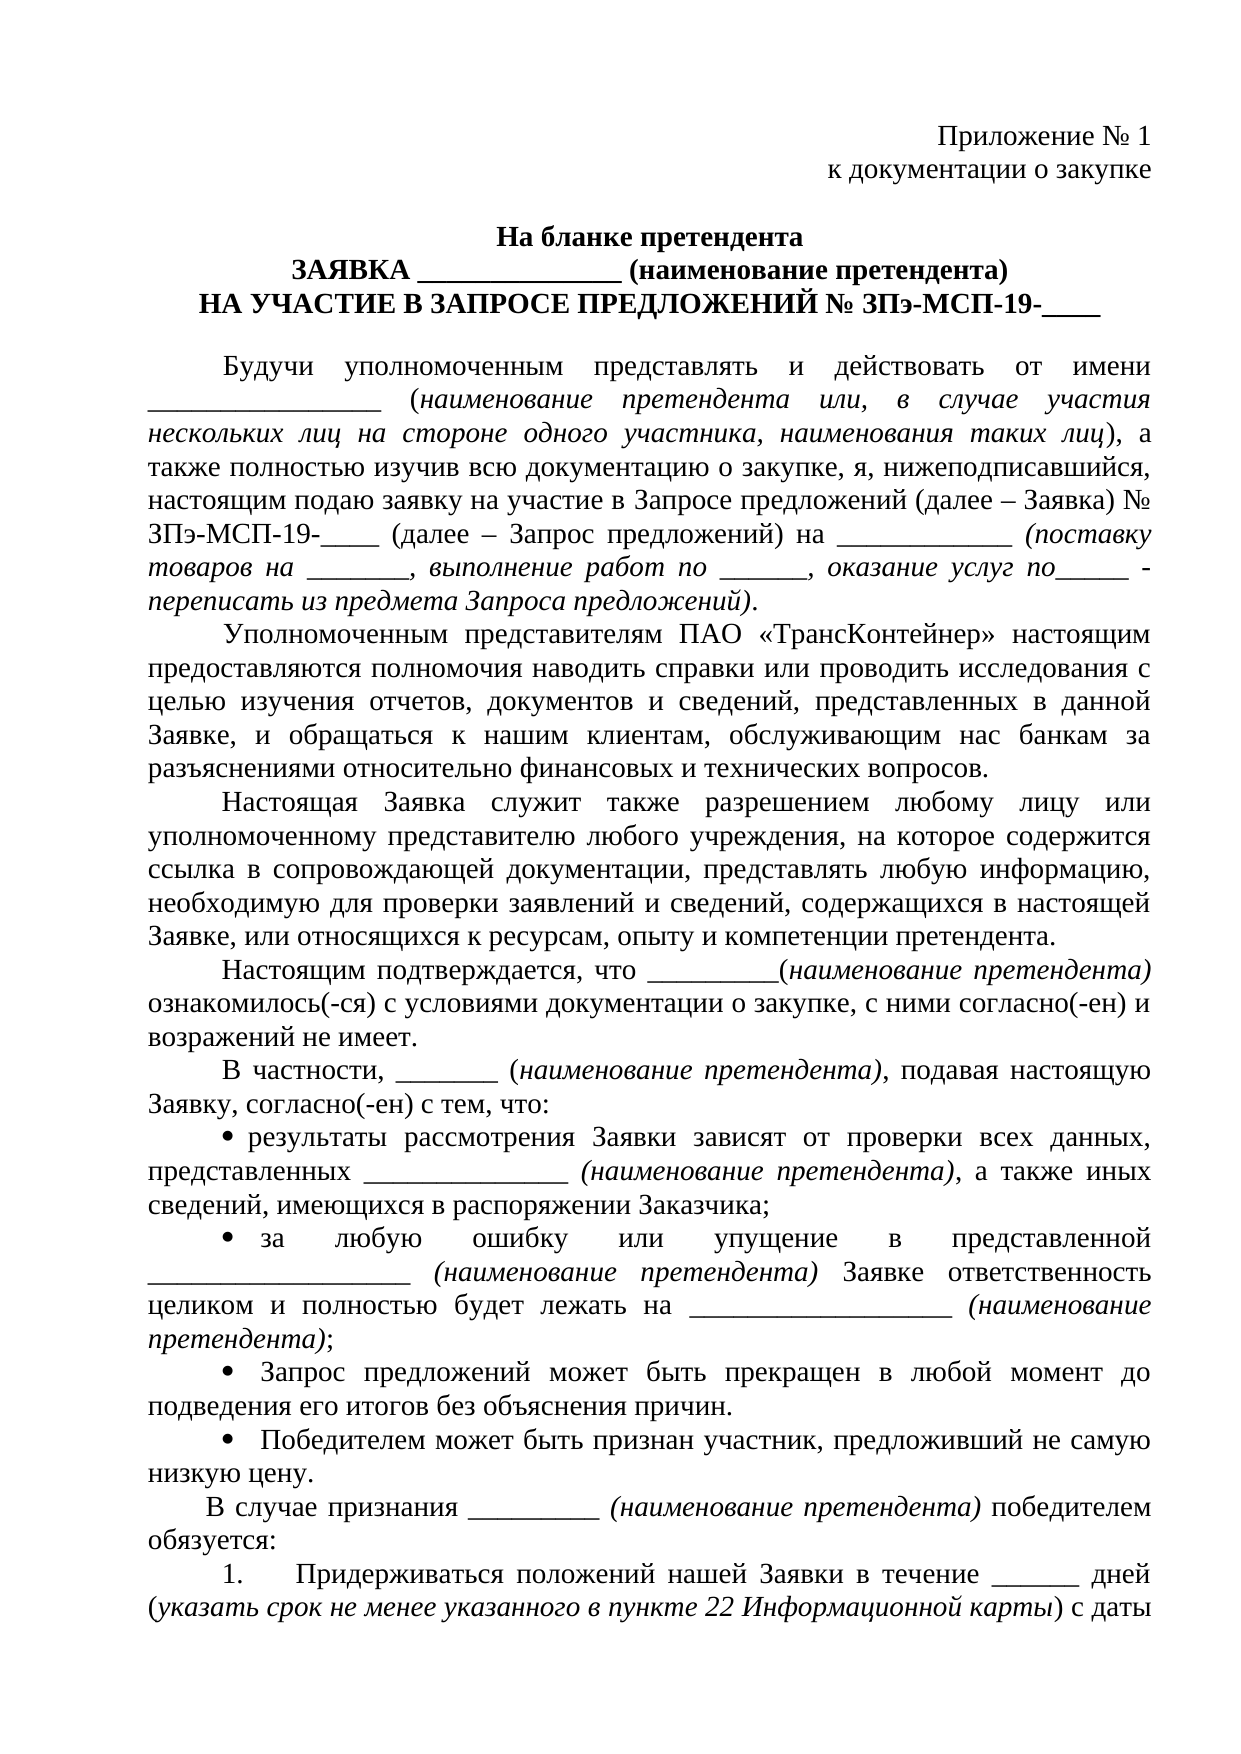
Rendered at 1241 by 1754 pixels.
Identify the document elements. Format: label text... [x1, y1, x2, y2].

text На бланке претендента [148, 219, 1152, 252]
list результаты рассмотрения Заявки зависят от проверки всех данных, представленных ______________ (наименование претендента), а также иных сведений, имеющихся в распоряжении Заказчика; [148, 1119, 1152, 1220]
list за любую ошибку или упущение в представленной __________________ (наименование претендента) Заявке ответственность целиком и полностью будет лежать на __________________ (наименование претендента); [148, 1220, 1152, 1354]
text ЗАЯВКА ______________ (наименование претендента) [148, 252, 1152, 286]
list Победителем может быть признан участник, предложивший не самую низкую цену. [148, 1422, 1152, 1489]
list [148, 1556, 1152, 1623]
text к документации о закупке [148, 152, 1152, 185]
text В частности, _______ (наименование претендента), подавая настоящую Заявку, согласно(-ен) с тем, что: [148, 1052, 1152, 1119]
text НА УЧАСТИЕ В ЗАПРОСЕ ПРЕДЛОЖЕНИЙ № ЗПэ-МСП-19-____ [148, 286, 1152, 319]
text В случае признания _________ (наименование претендента) победителем обязуется: [148, 1489, 1152, 1556]
text Приложение № 1 [148, 118, 1152, 152]
text Будучи уполномоченным представлять и действовать от имени ________________ (наименование претендента или, в случае участия нескольких лиц на стороне одного участника, наименования таких лиц), а также полностью изучив всю документацию о закупке, я, нижеподписавшийся, настоящим подаю заявку на участие в Запросе предложений (далее – Заявка) № ЗПэ-МСП-19-____ (далее – Запрос предложений) на ____________ (поставку товаров на _______, выполнение работ по ______, оказание услуг по_____ - переписать из предмета Запроса предложений). [148, 348, 1152, 616]
text Настоящим подтверждается, что _________(наименование претендента) ознакомилось(-ся) с условиями документации о закупке, с ними согласно(-ен) и возражений не имеет. [148, 952, 1152, 1052]
text Уполномоченным представителям ПАО «ТрансКонтейнер» настоящим предоставляются полномочия наводить справки или проводить исследования с целью изучения отчетов, документов и сведений, представленных в данной Заявке, и обращаться к нашим клиентам, обслуживающим нас банкам за разъяснениями относительно финансовых и технических вопросов. [148, 616, 1152, 784]
text Настоящая Заявка служит также разрешением любому лицу или уполномоченному представителю любого учреждения, на которое содержится ссылка в сопровождающей документации, представлять любую информацию, необходимую для проверки заявлений и сведений, содержащихся в настоящей Заявке, или относящихся к ресурсам, опыту и компетенции претендента. [148, 784, 1152, 952]
list Запрос предложений может быть прекращен в любой момент до подведения его итогов без объяснения причин. [148, 1354, 1152, 1422]
